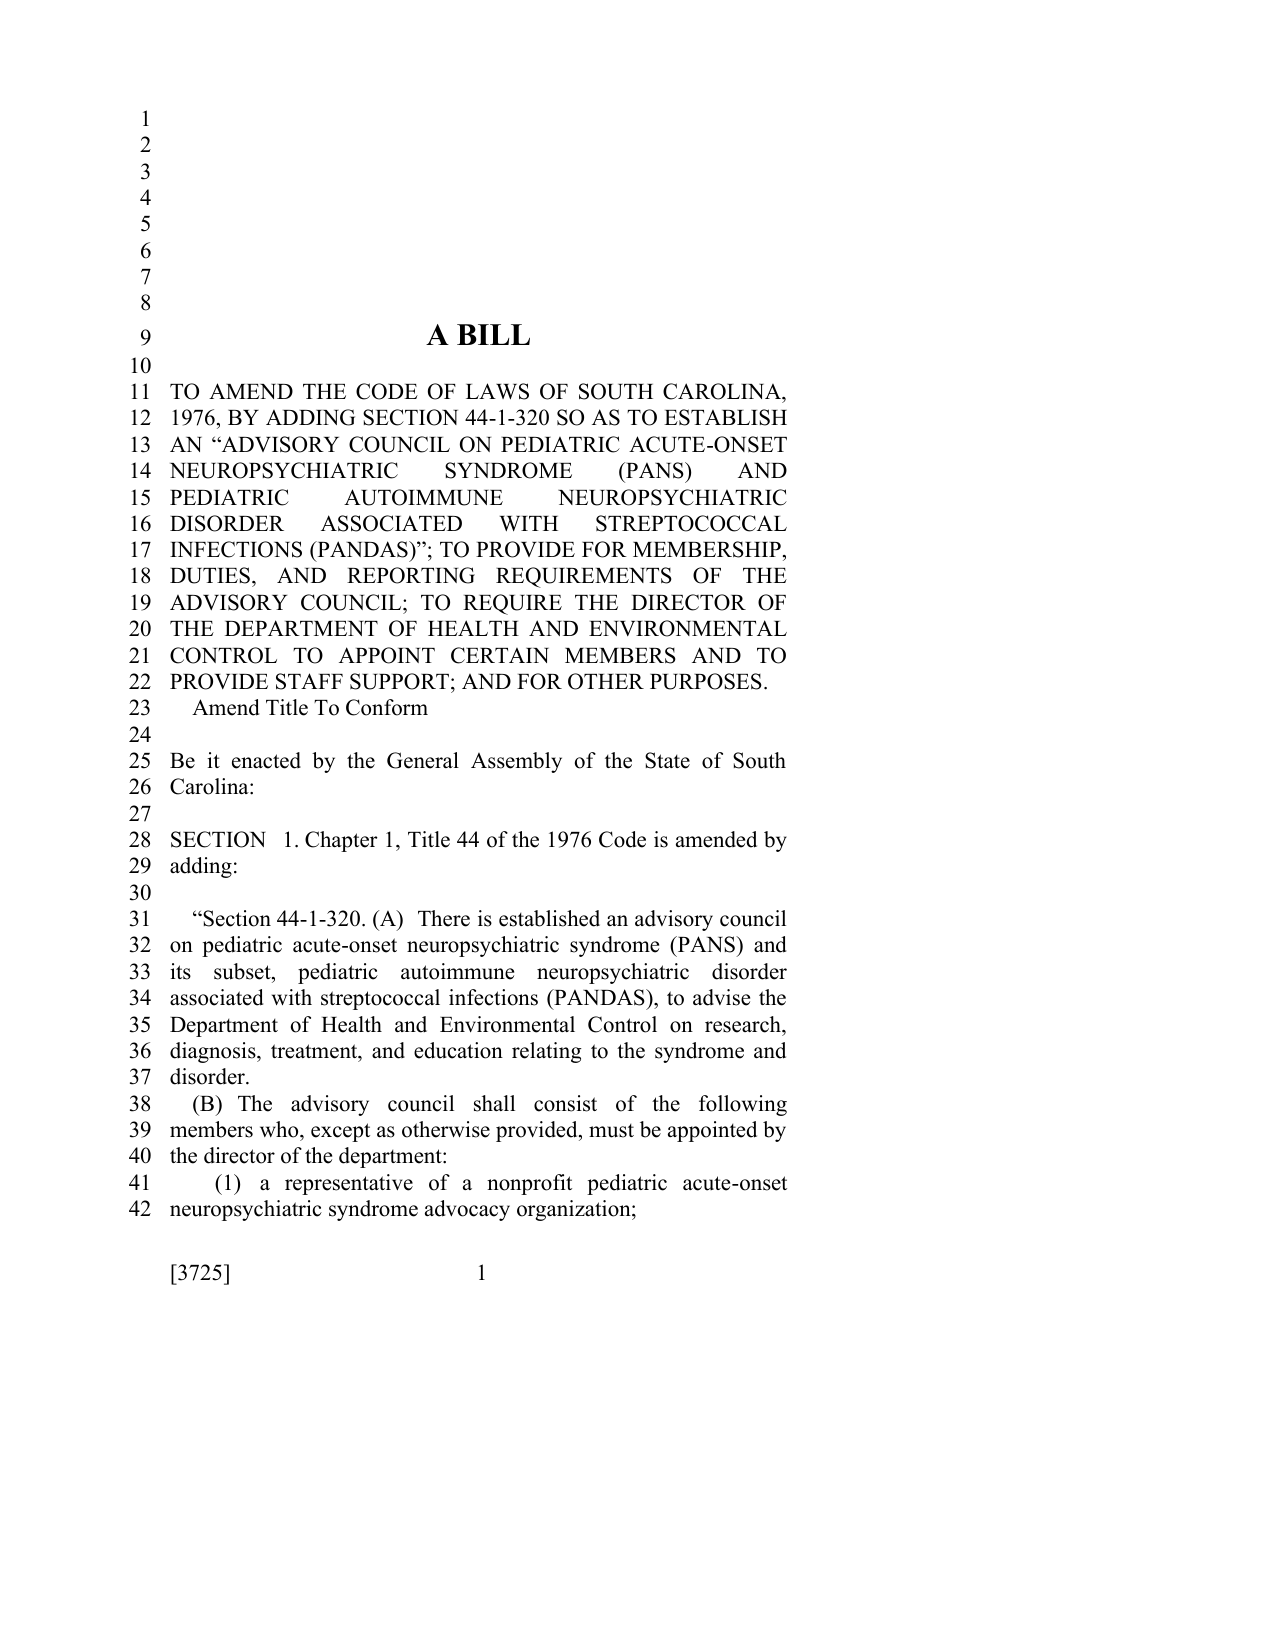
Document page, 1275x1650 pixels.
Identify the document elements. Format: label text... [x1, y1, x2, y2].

text “Section 44-1-320. (A) There is established an advisory council on pediatric acute-onset neuropsychiatric syndrome (PANS) and its subset, pediatric autoimmune neuropsychiatric disorder associated with streptococcal infections (PANDAS), to advise the Department of Health and Environmental Control on research, diagnosis, treatment, and education relating to the syndrome and disorder. [169, 905, 787, 1090]
text Be it enacted by the General Assembly of the State of South Carolina: [169, 747, 787, 800]
text (1) a representative of a nonprofit pediatric acute-onset neuropsychiatric syndrome advocacy organization; [169, 1169, 787, 1221]
text A BILL [169, 316, 787, 352]
text Amend Title To Conform [169, 694, 787, 721]
text (B) The advisory council shall consist of the following members who, except as otherwise provided, must be appointed by the director of the department: [169, 1090, 787, 1169]
text SECTION 1. Chapter 1, Title 44 of the 1976 Code is amended by adding: [169, 826, 787, 879]
text TO AMEND THE CODE OF LAWS OF SOUTH CAROLINA, 1976, BY ADDING SECTION 44-1-320 SO AS TO ESTABLISH AN “ADVISORY COUNCIL ON PEDIATRIC ACUTE-ONSET NEUROPSYCHIATRIC SYNDROME (PANS) AND PEDIATRIC AUTOIMMUNE NEUROPSYCHIATRIC DISORDER ASSOCIATED WITH STREPTOCOCCAL INFECTIONS (PANDAS)”; TO PROVIDE FOR MEMBERSHIP, DUTIES, AND REPORTING REQUIREMENTS OF THE ADVISORY COUNCIL; TO REQUIRE THE DIRECTOR OF THE DEPARTMENT OF HEALTH AND ENVIRONMENTAL CONTROL TO APPOINT CERTAIN MEMBERS AND TO PROVIDE STAFF SUPPORT; AND FOR OTHER PURPOSES. [169, 378, 787, 694]
